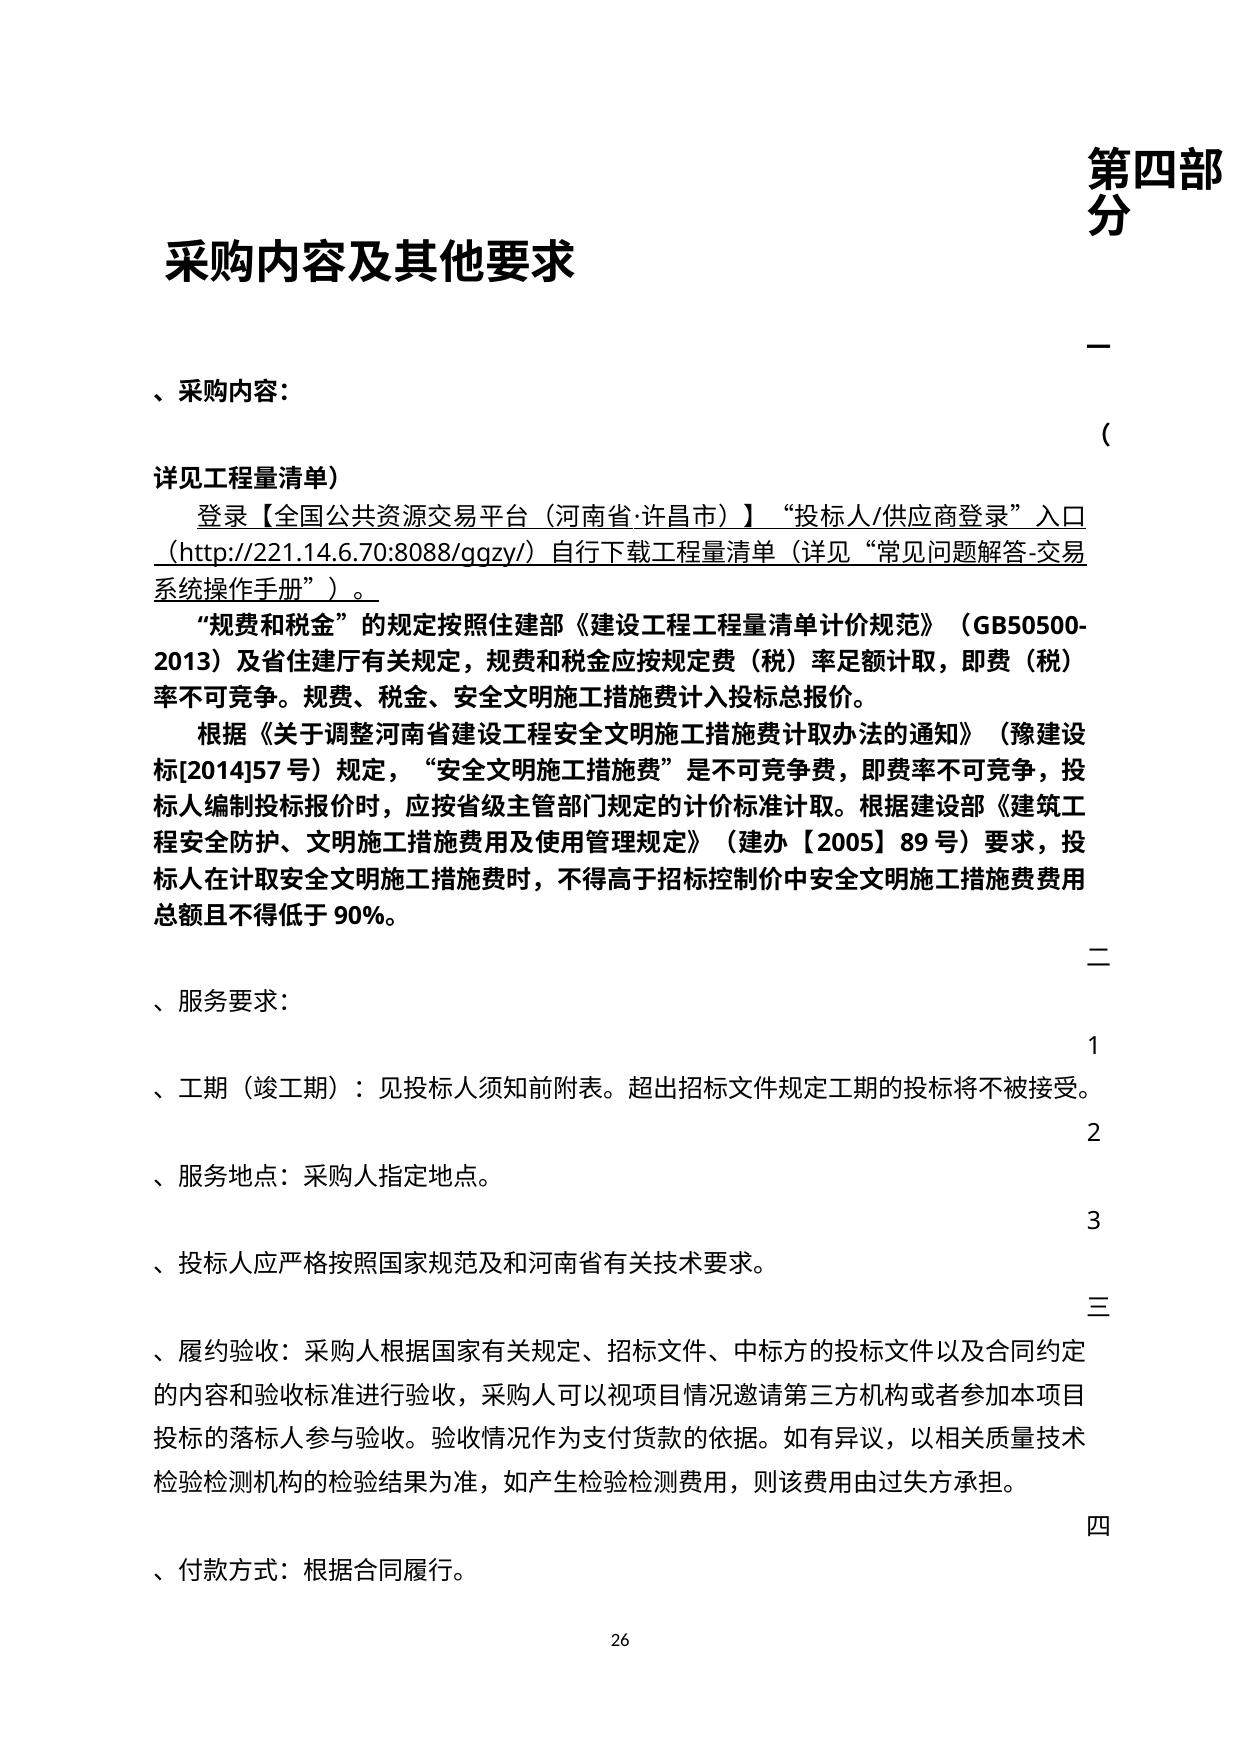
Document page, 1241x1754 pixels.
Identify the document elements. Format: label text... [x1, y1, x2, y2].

text 一、采购内容： [153, 322, 1087, 409]
text 2、服务地点：采购人指定地点。 [153, 1107, 1087, 1194]
text 登录【全国公共资源交易平台（河南省·许昌市）】“投标人/供应商登录”入口（http://221.14.6.70:8088/ggzy/）自行下载工程量清单（详见“常见问题解答-交易系统操作手册”）。 [153, 565, 1087, 605]
text （详见工程量清单） [153, 409, 1087, 497]
text 二、服务要求： [153, 932, 1087, 1019]
text 1、工期（竣工期）：见投标人须知前附表。超出招标文件规定工期的投标将不被接受。 [153, 1019, 1087, 1107]
list 分 采购内容及其他要求 [153, 150, 1087, 287]
text 登录【全国公共资源交易平台（河南省·许昌市）】“投标人/供应商登录”入口（http://221.14.6.70:8088/ggzy/）自行下载工程量清单（详见“常见问题解答-交易系统操作手册”）。 [153, 497, 1087, 564]
text 四、付款方式：根据合同履行。 [153, 1500, 1087, 1588]
text 3、投标人应严格按照国家规范及和河南省有关技术要求。 [153, 1194, 1087, 1282]
text 三、履约验收：采购人根据国家有关规定、招标文件、中标方的投标文件以及合同约定的内容和验收标准进行验收，采购人可以视项目情况邀请第三方机构或者参加本项目投标的落标人参与验收。验收情况作为支付货款的依据。如有异议，以相关质量技术检验检测机构的检验结果为准，如产生检验检测费用，则该费用由过失方承担。 [153, 1282, 1087, 1500]
text “规费和税金”的规定按照住建部《建设工程工程量清单计价规范》（GB50500-2013）及省住建厅有关规定，规费和税金应按规定费（税）率足额计取，即费（税）率不可竞争。规费、税金、安全文明施工措施费计入投标总报价。 [153, 605, 1087, 714]
text 根据《关于调整河南省建设工程安全文明施工措施费计取办法的通知》（豫建设标[2014]57号）规定，“安全文明施工措施费”是不可竞争费，即费率不可竞争，投标人编制投标报价时，应按省级主管部门规定的计价标准计取。根据建设部《建筑工程安全防护、文明施工措施费用及使用管理规定》（建办【2005】89号）要求，投标人在计取安全文明施工措施费时，不得高于招标控制价中安全文明施工措施费费用总额且不得低于90%。 [153, 714, 1087, 932]
